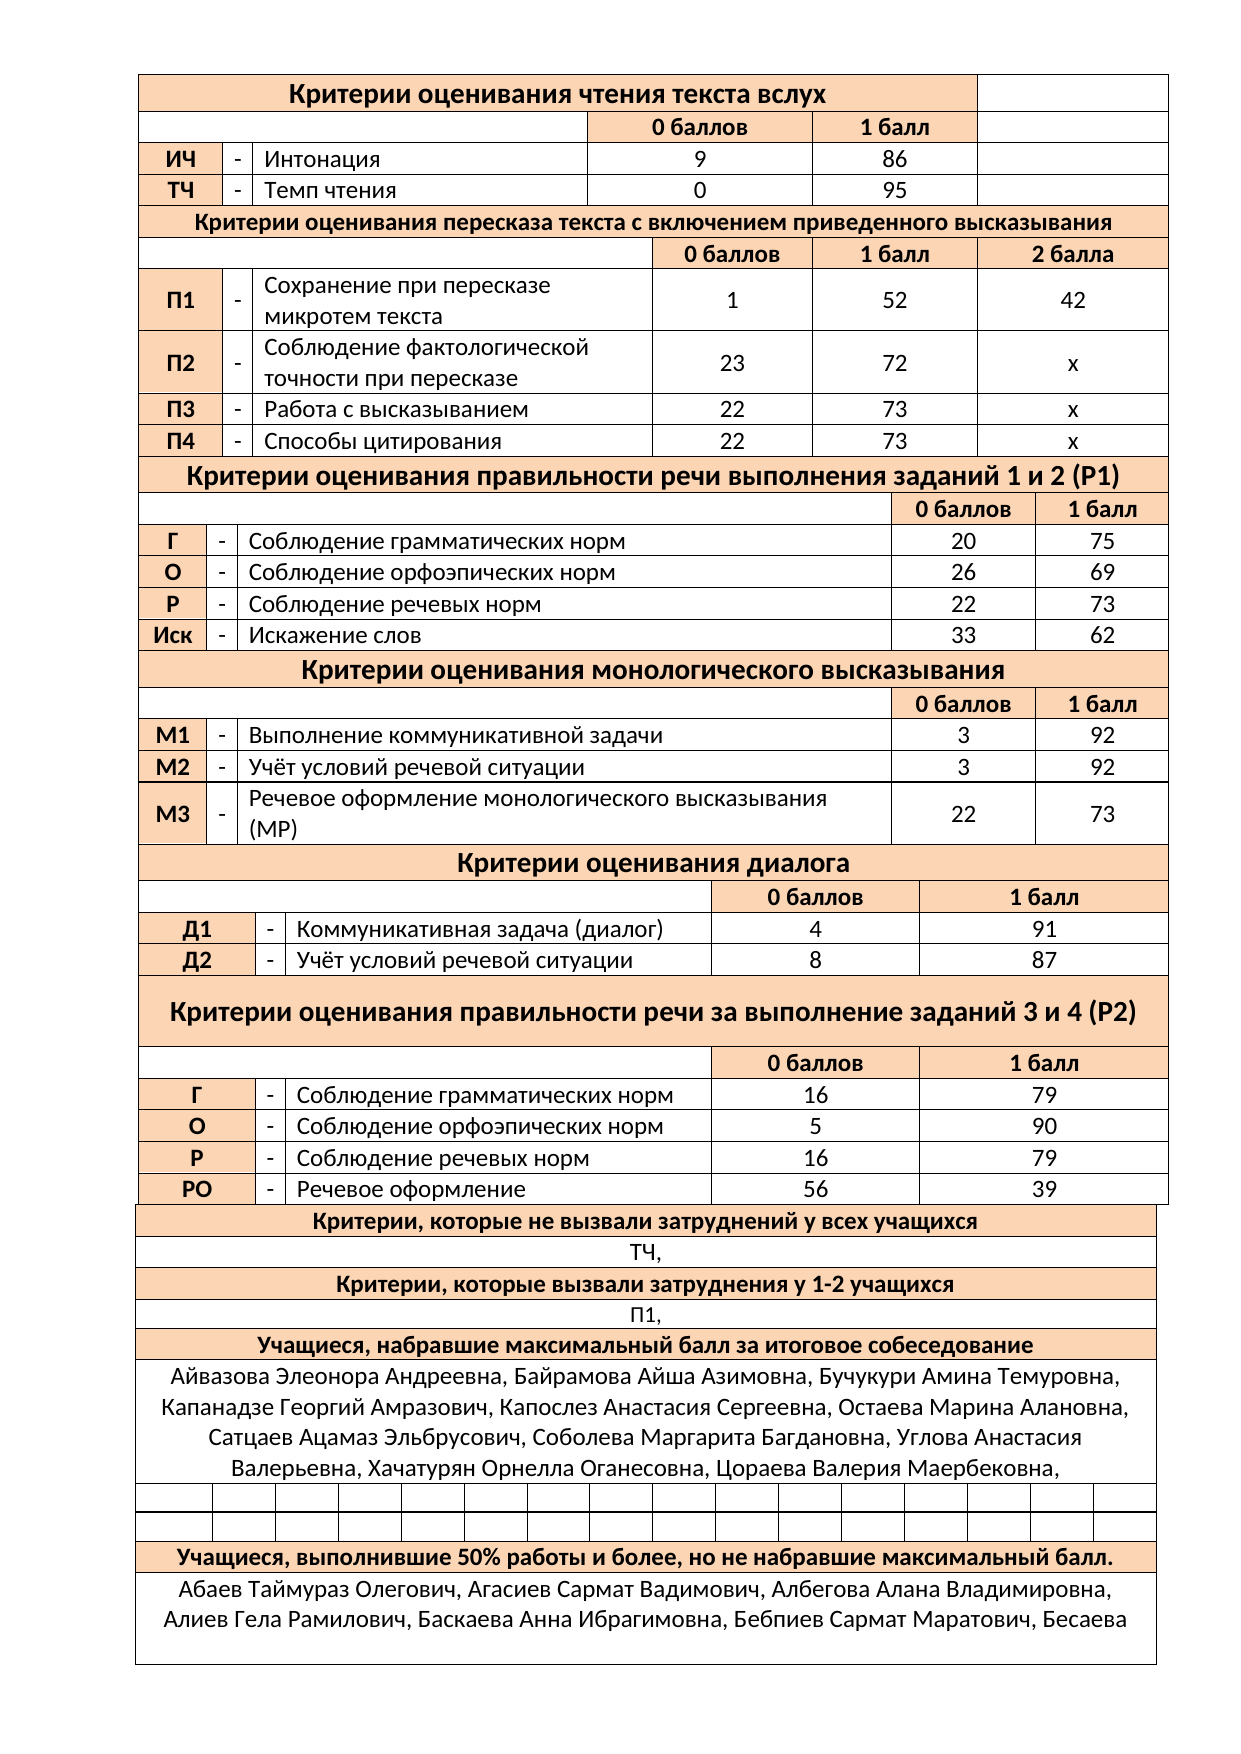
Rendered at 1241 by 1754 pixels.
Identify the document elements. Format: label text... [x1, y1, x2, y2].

table_cell Учёт условий речевой ситуации [238, 751, 891, 781]
table_cell 95 [813, 175, 977, 205]
table_cell 72 [813, 331, 977, 392]
table_cell Г [139, 1079, 255, 1109]
table_cell 1 балл [813, 112, 977, 142]
table_cell Критерии оценивания чтения текста вслух [139, 75, 977, 111]
table_cell [136, 1513, 212, 1541]
table_cell [402, 1484, 464, 1511]
table_cell Соблюдение грамматических норм [286, 1079, 711, 1109]
table_cell [779, 1513, 841, 1541]
table_cell 1 балл [1036, 688, 1168, 718]
table_cell [528, 1513, 589, 1541]
table_cell Соблюдение грамматических норм [238, 525, 891, 555]
table_cell [1031, 1484, 1093, 1511]
table_cell - [223, 425, 252, 456]
table_cell Критерии, которые не вызвали затруднений у всех учащихся [136, 1205, 1156, 1236]
table_cell Способы цитирования [253, 425, 652, 456]
table_cell [139, 881, 711, 912]
table_cell Критерии оценивания монологического высказывания [139, 651, 1168, 687]
table_cell М2 [139, 751, 206, 781]
table_cell Искажение слов [238, 620, 891, 650]
table_cell 0 баллов [892, 493, 1035, 524]
table_cell Коммуникативная задача (диалог) [286, 913, 711, 943]
table_cell 91 [920, 913, 1168, 943]
table_cell 86 [813, 143, 977, 174]
table_cell П1 [139, 269, 222, 330]
table_cell [339, 1513, 401, 1541]
table_cell Речевое оформление монологического высказывания (МР) [238, 783, 891, 843]
table_cell - [207, 588, 237, 618]
table_cell [978, 143, 1168, 174]
table_cell Критерии оценивания пересказа текста с включением приведенного высказывания [139, 206, 1168, 237]
table_cell - [223, 394, 252, 424]
table_cell Соблюдение фактологической точности при пересказе [253, 331, 652, 392]
table_cell 8 [712, 944, 919, 975]
table_cell - [256, 944, 285, 975]
table_cell - [256, 1142, 285, 1172]
table_cell [465, 1513, 527, 1541]
table_cell х [978, 331, 1168, 392]
table_cell [1094, 1513, 1156, 1541]
table_cell 22 [653, 425, 812, 456]
table_cell 92 [1036, 751, 1168, 781]
table_cell [139, 112, 587, 142]
table_cell 39 [920, 1174, 1168, 1204]
table_cell [136, 1484, 212, 1511]
table_cell [779, 1484, 841, 1511]
table_cell П3 [139, 394, 222, 424]
table_cell Иск [139, 620, 206, 650]
table_cell Сохранение при пересказе микротем текста [253, 269, 652, 330]
table_cell Р [139, 588, 206, 618]
table_cell 22 [653, 394, 812, 424]
table_cell П1, [136, 1300, 1156, 1328]
table_cell [842, 1513, 904, 1541]
table_cell - [223, 143, 252, 174]
table_cell х [978, 425, 1168, 456]
table_cell [339, 1484, 401, 1511]
table_cell 42 [978, 269, 1168, 330]
table_cell ИЧ [139, 143, 222, 174]
table_cell 33 [892, 620, 1035, 650]
table_cell [968, 1484, 1030, 1511]
table_cell - [223, 269, 252, 330]
table_cell [653, 1484, 715, 1511]
table_cell 4 [712, 913, 919, 943]
table_cell ТЧ [139, 175, 222, 205]
table_cell О [139, 556, 206, 587]
table_cell [528, 1484, 589, 1511]
table_cell - [207, 719, 237, 750]
table_cell Д1 [139, 913, 255, 943]
table_cell Речевое оформление [286, 1174, 711, 1204]
table_cell 1 балл [813, 238, 977, 268]
table_cell 0 баллов [712, 1047, 919, 1078]
table_cell [276, 1484, 338, 1511]
table_cell Критерии оценивания диалога [139, 845, 1168, 880]
table_cell [978, 112, 1168, 142]
table_cell - [256, 1110, 285, 1141]
table_cell Соблюдение речевых норм [238, 588, 891, 618]
table_cell - [256, 1174, 285, 1204]
table_cell 9 [588, 143, 812, 174]
table_cell 90 [920, 1110, 1168, 1141]
table_cell - [207, 783, 237, 843]
table_cell 1 балл [920, 881, 1168, 912]
table_cell 73 [813, 425, 977, 456]
table_cell - [256, 1079, 285, 1109]
table_cell 69 [1036, 556, 1168, 587]
table_cell [716, 1513, 778, 1541]
table_cell - [223, 175, 252, 205]
table_cell [139, 1047, 711, 1078]
table_cell [213, 1513, 275, 1541]
table_cell М3 [139, 783, 206, 843]
table_cell 23 [653, 331, 812, 392]
table_cell - [256, 913, 285, 943]
table_cell 16 [712, 1079, 919, 1109]
table_cell Соблюдение орфоэпических норм [286, 1110, 711, 1141]
table_cell 22 [892, 588, 1035, 618]
table_cell - [207, 525, 237, 555]
table_cell 52 [813, 269, 977, 330]
table_cell 75 [1036, 525, 1168, 555]
table_cell Соблюдение орфоэпических норм [238, 556, 891, 587]
table_cell 20 [892, 525, 1035, 555]
table_cell П2 [139, 331, 222, 392]
table_cell 73 [813, 394, 977, 424]
table_cell М1 [139, 719, 206, 750]
table_cell 22 [892, 783, 1035, 843]
table_cell Соблюдение речевых норм [286, 1142, 711, 1172]
table_cell Выполнение коммуникативной задачи [238, 719, 891, 750]
table_cell 73 [1036, 588, 1168, 618]
table_cell 1 балл [920, 1047, 1168, 1078]
table_cell Айвазова Элеонора Андреевна, Байрамова Айша Азимовна, Бучукури Амина Темуровна, Капанадзе Георгий Амразович, Капослез Анастасия Сергеевна, Остаева Марина Алановна, Сатцаев Ацамаз Эльбрусович, Соболева Маргарита Багдановна, Углова Анастасия Валерьевна, Хачатурян Орнелла Оганесовна, Цораева Валерия Маербековна, [136, 1360, 1156, 1482]
table_cell П4 [139, 425, 222, 456]
table_cell Критерии оценивания правильности речи за выполнение заданий 3 и 4 (Р2) [139, 976, 1168, 1046]
table_cell 0 баллов [653, 238, 812, 268]
table_cell 62 [1036, 620, 1168, 650]
table_cell Критерии, которые вызвали затруднения у 1-2 учащихся [136, 1268, 1156, 1299]
table_cell - [223, 331, 252, 392]
table_cell 79 [920, 1079, 1168, 1109]
table_cell [276, 1513, 338, 1541]
table_cell [139, 238, 652, 268]
table_cell - [207, 620, 237, 650]
table_cell [139, 688, 891, 718]
table_cell [905, 1513, 967, 1541]
table_cell [978, 75, 1168, 111]
table_cell [968, 1513, 1030, 1541]
table_cell [465, 1484, 527, 1511]
table_cell [905, 1484, 967, 1511]
table_cell [402, 1513, 464, 1541]
table_cell 0 [588, 175, 812, 205]
table_cell 92 [1036, 719, 1168, 750]
table_cell Учащиеся, набравшие максимальный балл за итоговое собеседование [136, 1329, 1156, 1359]
table_cell [139, 493, 891, 524]
table_cell [1031, 1513, 1093, 1541]
table_cell Работа с высказыванием [253, 394, 652, 424]
table_cell [716, 1484, 778, 1511]
table_cell 3 [892, 719, 1035, 750]
table_cell Темп чтения [253, 175, 587, 205]
table_cell х [978, 394, 1168, 424]
table_cell - [207, 556, 237, 587]
table_cell 5 [712, 1110, 919, 1141]
table_cell 0 баллов [892, 688, 1035, 718]
table_cell [590, 1513, 652, 1541]
table_cell [590, 1484, 652, 1511]
table_cell [213, 1484, 275, 1511]
table_cell 56 [712, 1174, 919, 1204]
table_cell РО [139, 1174, 255, 1204]
table_cell 0 баллов [712, 881, 919, 912]
table_cell 2 балла [978, 238, 1168, 268]
table_cell [653, 1513, 715, 1541]
table_cell Учащиеся, выполнившие 50% работы и более, но не набравшие максимальный балл. [136, 1542, 1156, 1572]
table_cell 79 [920, 1142, 1168, 1172]
table_cell Р [139, 1142, 255, 1172]
table_cell [1094, 1484, 1156, 1511]
table_cell 1 [653, 269, 812, 330]
table_cell Критерии оценивания правильности речи выполнения заданий 1 и 2 (Р1) [139, 457, 1168, 492]
table_cell О [139, 1110, 255, 1141]
table_cell [978, 175, 1168, 205]
table_cell Учёт условий речевой ситуации [286, 944, 711, 975]
table_cell Интонация [253, 143, 587, 174]
table_cell [842, 1484, 904, 1511]
table_cell Д2 [139, 944, 255, 975]
table_cell Г [139, 525, 206, 555]
table_cell ТЧ, [136, 1237, 1156, 1267]
table_cell 16 [712, 1142, 919, 1172]
table_cell 3 [892, 751, 1035, 781]
table_cell 1 балл [1036, 493, 1168, 524]
table_cell - [207, 751, 237, 781]
table_cell 73 [1036, 783, 1168, 843]
table_cell 87 [920, 944, 1168, 975]
table_cell 0 баллов [588, 112, 812, 142]
table_cell 26 [892, 556, 1035, 587]
